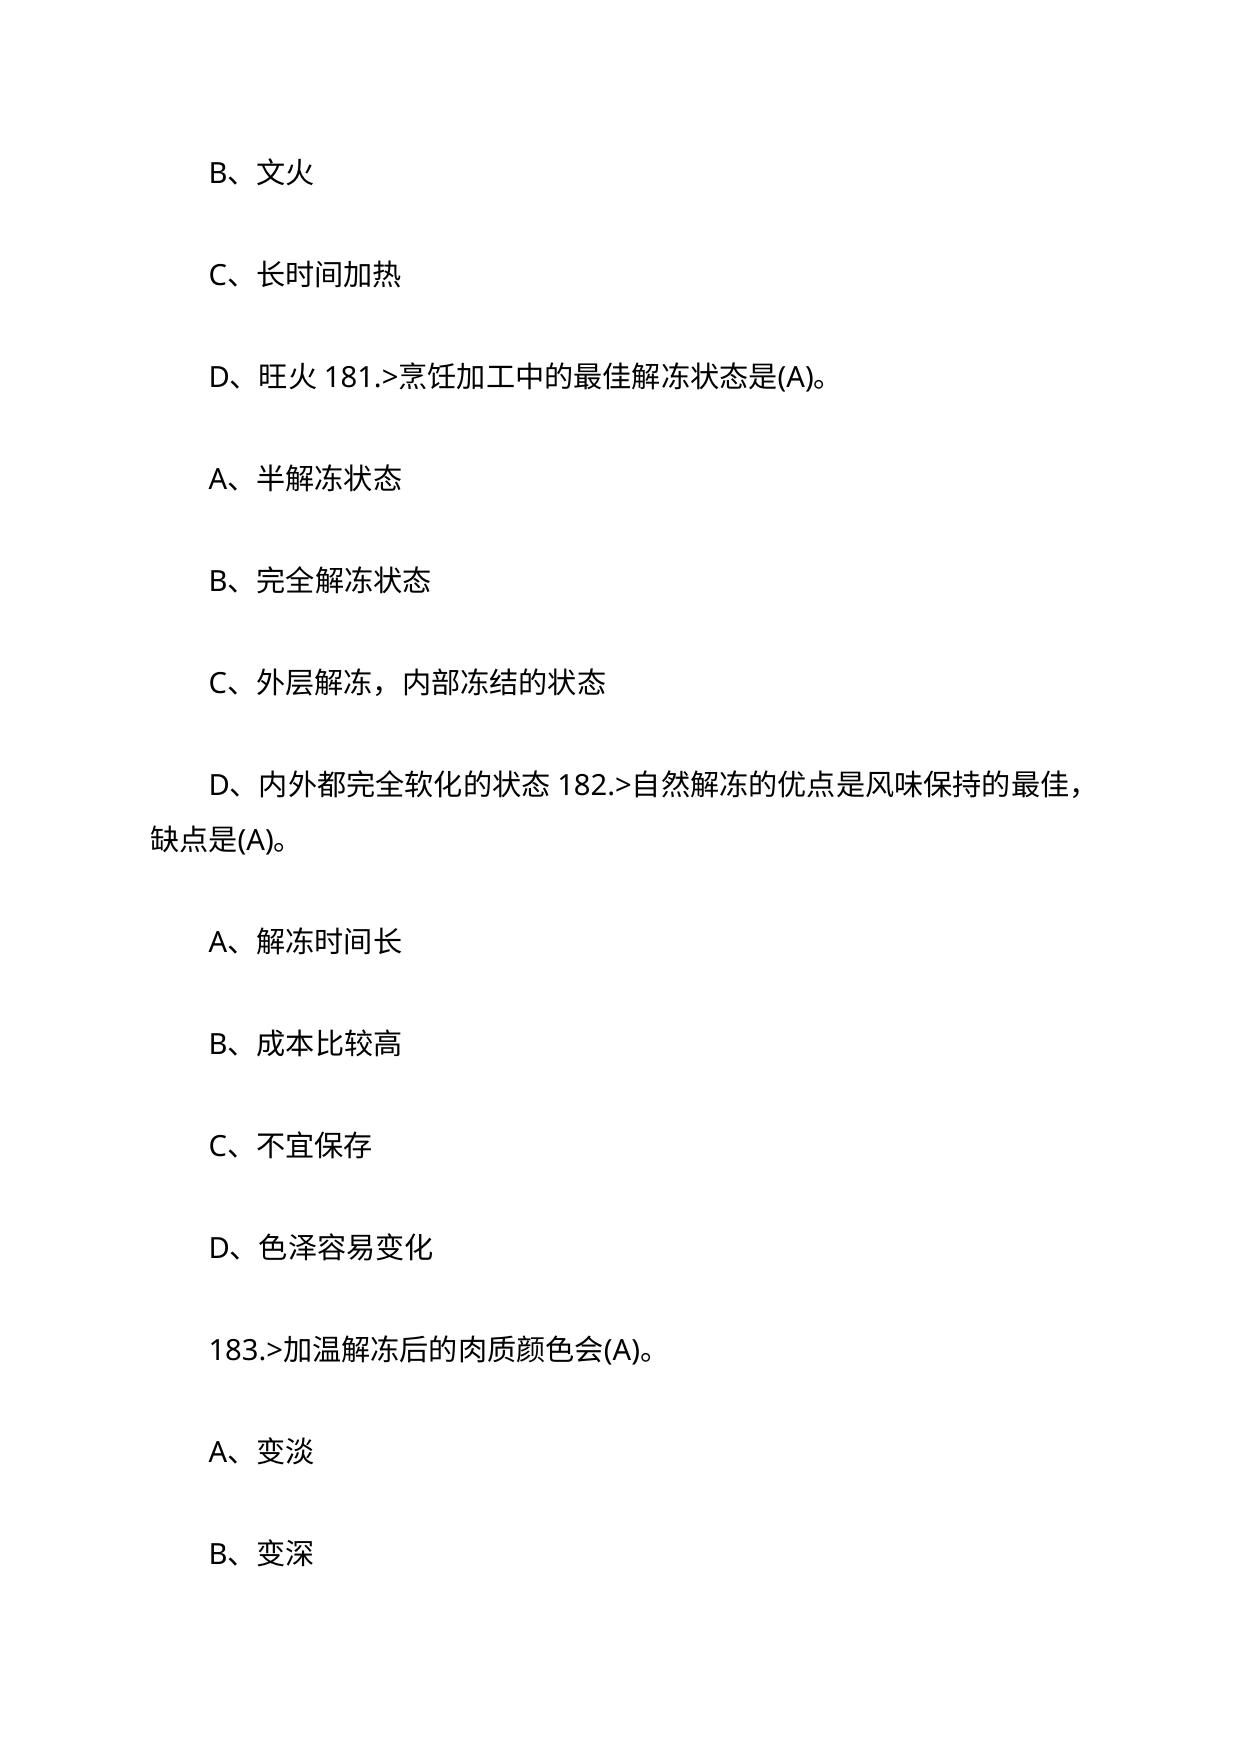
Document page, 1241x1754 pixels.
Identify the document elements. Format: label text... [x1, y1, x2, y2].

text C、长时间加热 [150, 252, 1090, 294]
text B、成本比较高 [150, 1021, 1090, 1063]
text D、内外都完全软化的状态 182.>自然解冻的优点是风味保持的最佳，缺点是(A)。 [150, 762, 1090, 859]
text C、外层解冻，内部冻结的状态 [150, 660, 1090, 702]
text D、色泽容易变化 [150, 1225, 1090, 1267]
text C、不宜保存 [150, 1123, 1090, 1165]
text 183.>加温解冻后的肉质颜色会(A)。 [150, 1327, 1090, 1369]
text B、文火 [150, 150, 1090, 192]
text A、解冻时间长 [150, 919, 1090, 961]
text D、旺火 181.>烹饪加工中的最佳解冻状态是(A)。 [150, 354, 1090, 396]
text A、半解冻状态 [150, 456, 1090, 498]
text A、变淡 [150, 1429, 1090, 1471]
text B、完全解冻状态 [150, 558, 1090, 600]
text B、变深 [150, 1531, 1090, 1573]
